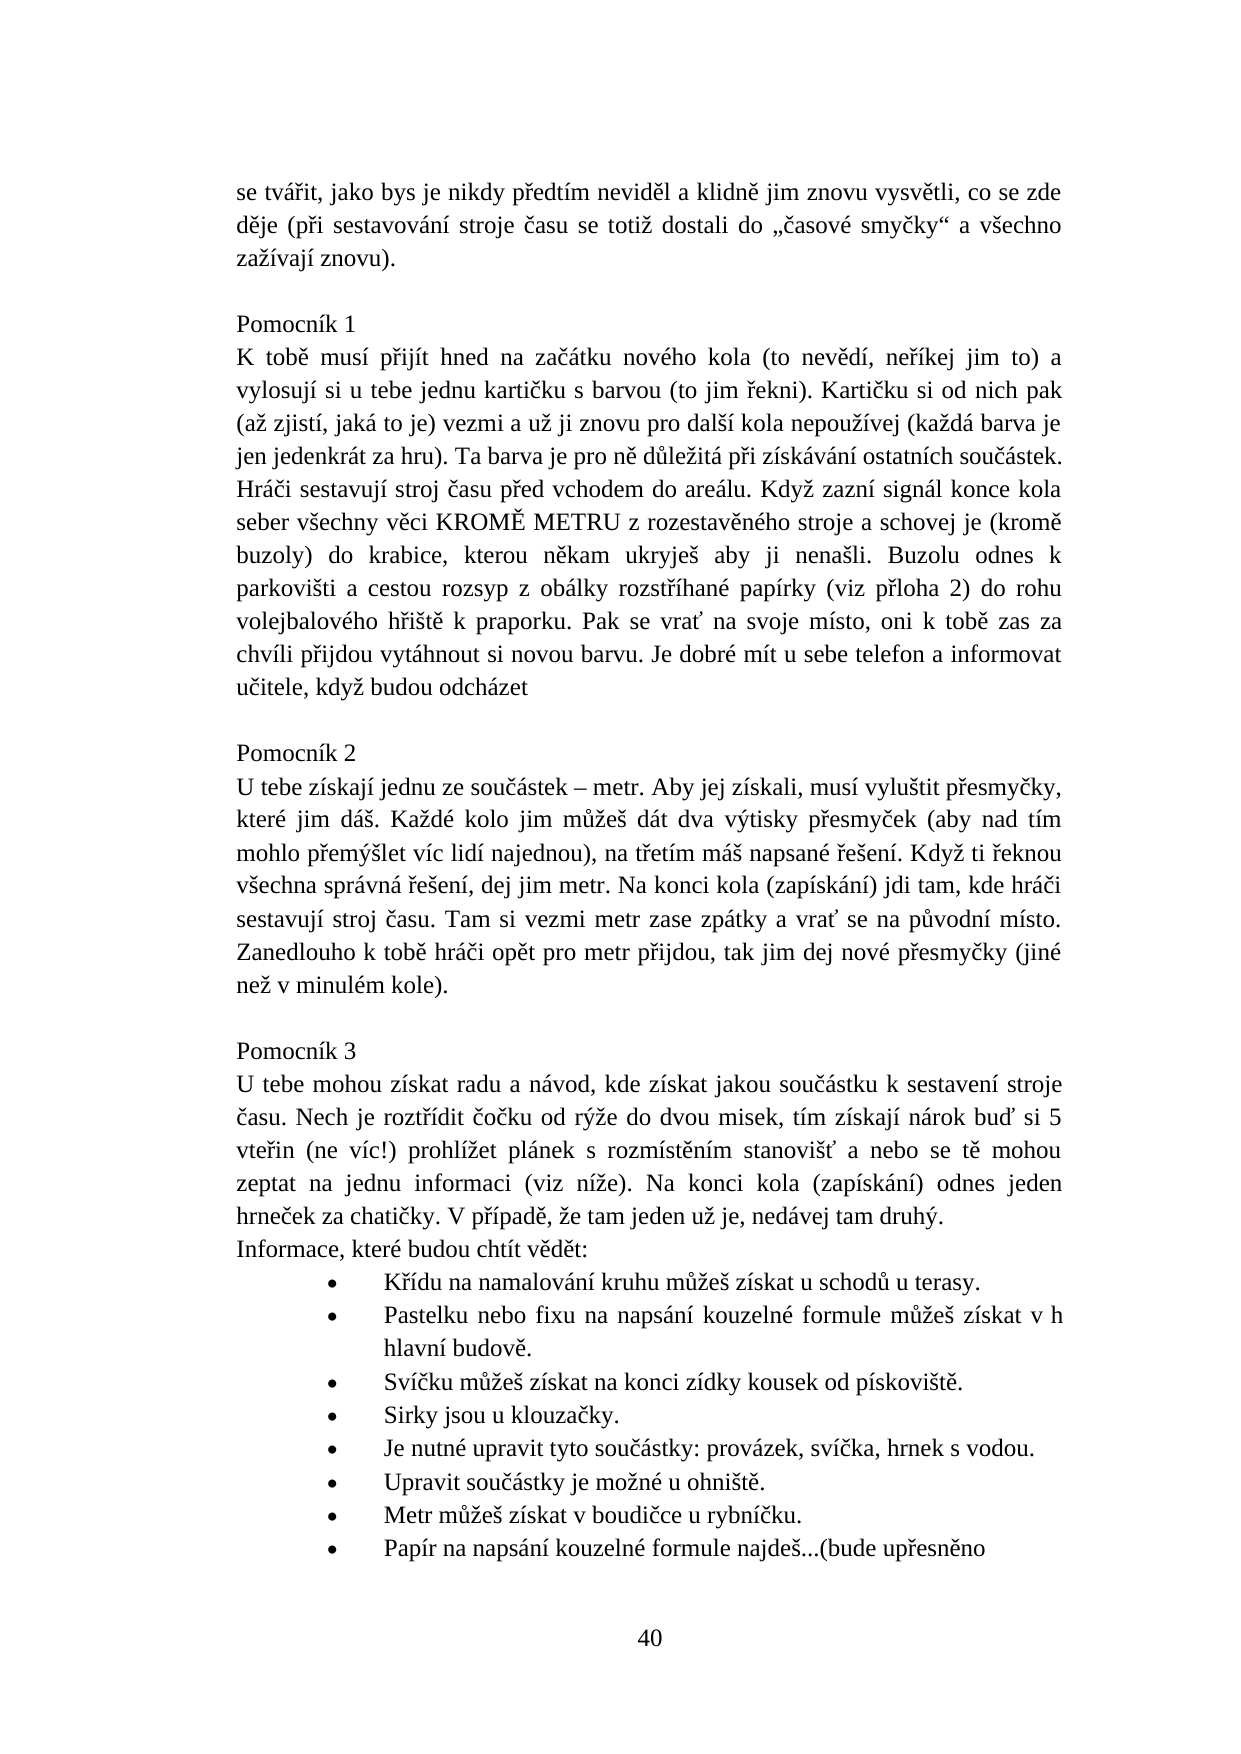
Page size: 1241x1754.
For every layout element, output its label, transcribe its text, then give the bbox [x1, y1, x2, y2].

text Informace, které budou chtít vědět: [236, 1234, 1063, 1263]
list Papír na napsání kouzelné formule najdeš...(bude upřesněno [326, 1533, 1063, 1562]
text Pomocník 3 [236, 1036, 1063, 1064]
text K tobě musí přijít hned na začátku nového kola (to nevědí, neříkej jim to) a vylosují si u tebe jednu kartičku s barvou (to jim řekni). Kartičku si od nich pak (až zjistí, jaká to je) vezmi a už ji znovu pro další kola nepoužívej (každá barva je jen jedenkrát za hru). Ta barva je pro ně důležitá při získávání ostatních součástek. Hráči sestavují stroj času před vchodem do areálu. Když zazní signál konce kola seber všechny věci KROMĚ METRU z rozestavěného stroje a schovej je (kromě buzoly) do krabice, kterou někam ukryješ aby ji nenašli. Buzolu odnes k parkovišti a cestou rozsyp z obálky rozstříhané papírky (viz přloha 2) do rohu volejbalového hřiště k praporku. Pak se vrať na svoje místo, oni k tobě zas za chvíli přijdou vytáhnout si novou barvu. Je dobré mít u sebe telefon a informovat učitele, když budou odcházet [236, 342, 1063, 701]
list Křídu na namalování kruhu můžeš získat u schodů u terasy. [326, 1267, 1063, 1296]
text Pomocník 1 [236, 309, 1063, 338]
list Metr můžeš získat v boudičce u rybníčku. [326, 1500, 1063, 1529]
text U tebe získají jednu ze součástek – metr. Aby jej získali, musí vyluštit přesmyčky, které jim dáš. Každé kolo jim můžeš dát dva výtisky přesmyček (aby nad tím mohlo přemýšlet víc lidí najednou), na třetím máš napsané řešení. Když ti řeknou všechna správná řešení, dej jim metr. Na konci kola (zapískání) jdi tam, kde hráči sestavují stroj času. Tam si vezmi metr zase zpátky a vrať se na původní místo. Zanedlouho k tobě hráči opět pro metr přijdou, tak jim dej nové přesmyčky (jiné než v minulém kole). [236, 772, 1063, 998]
list Upravit součástky je možné u ohniště. [326, 1467, 1063, 1496]
list Je nutné upravit tyto součástky: provázek, svíčka, hrnek s vodou. [326, 1433, 1063, 1462]
list Pastelku nebo fixu na napsání kouzelné formule můžeš získat v h hlavní budově. [326, 1300, 1063, 1362]
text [236, 177, 1063, 272]
text U tebe mohou získat radu a návod, kde získat jakou součástku k sestavení stroje času. Nech je roztřídit čočku od rýže do dvou misek, tím získají nárok buď si 5 vteřin (ne víc!) prohlížet plánek s rozmístěním stanovišť a nebo se tě mohou zeptat na jednu informaci (viz níže). Na konci kola (zapískání) odnes jeden hrneček za chatičky. V případě, že tam jeden už je, nedávej tam druhý. [236, 1069, 1063, 1229]
list Sirky jsou u klouzačky. [326, 1400, 1063, 1429]
list Svíčku můžeš získat na konci zídky kousek od pískoviště. [326, 1367, 1063, 1396]
text Pomocník 2 [236, 738, 1063, 767]
